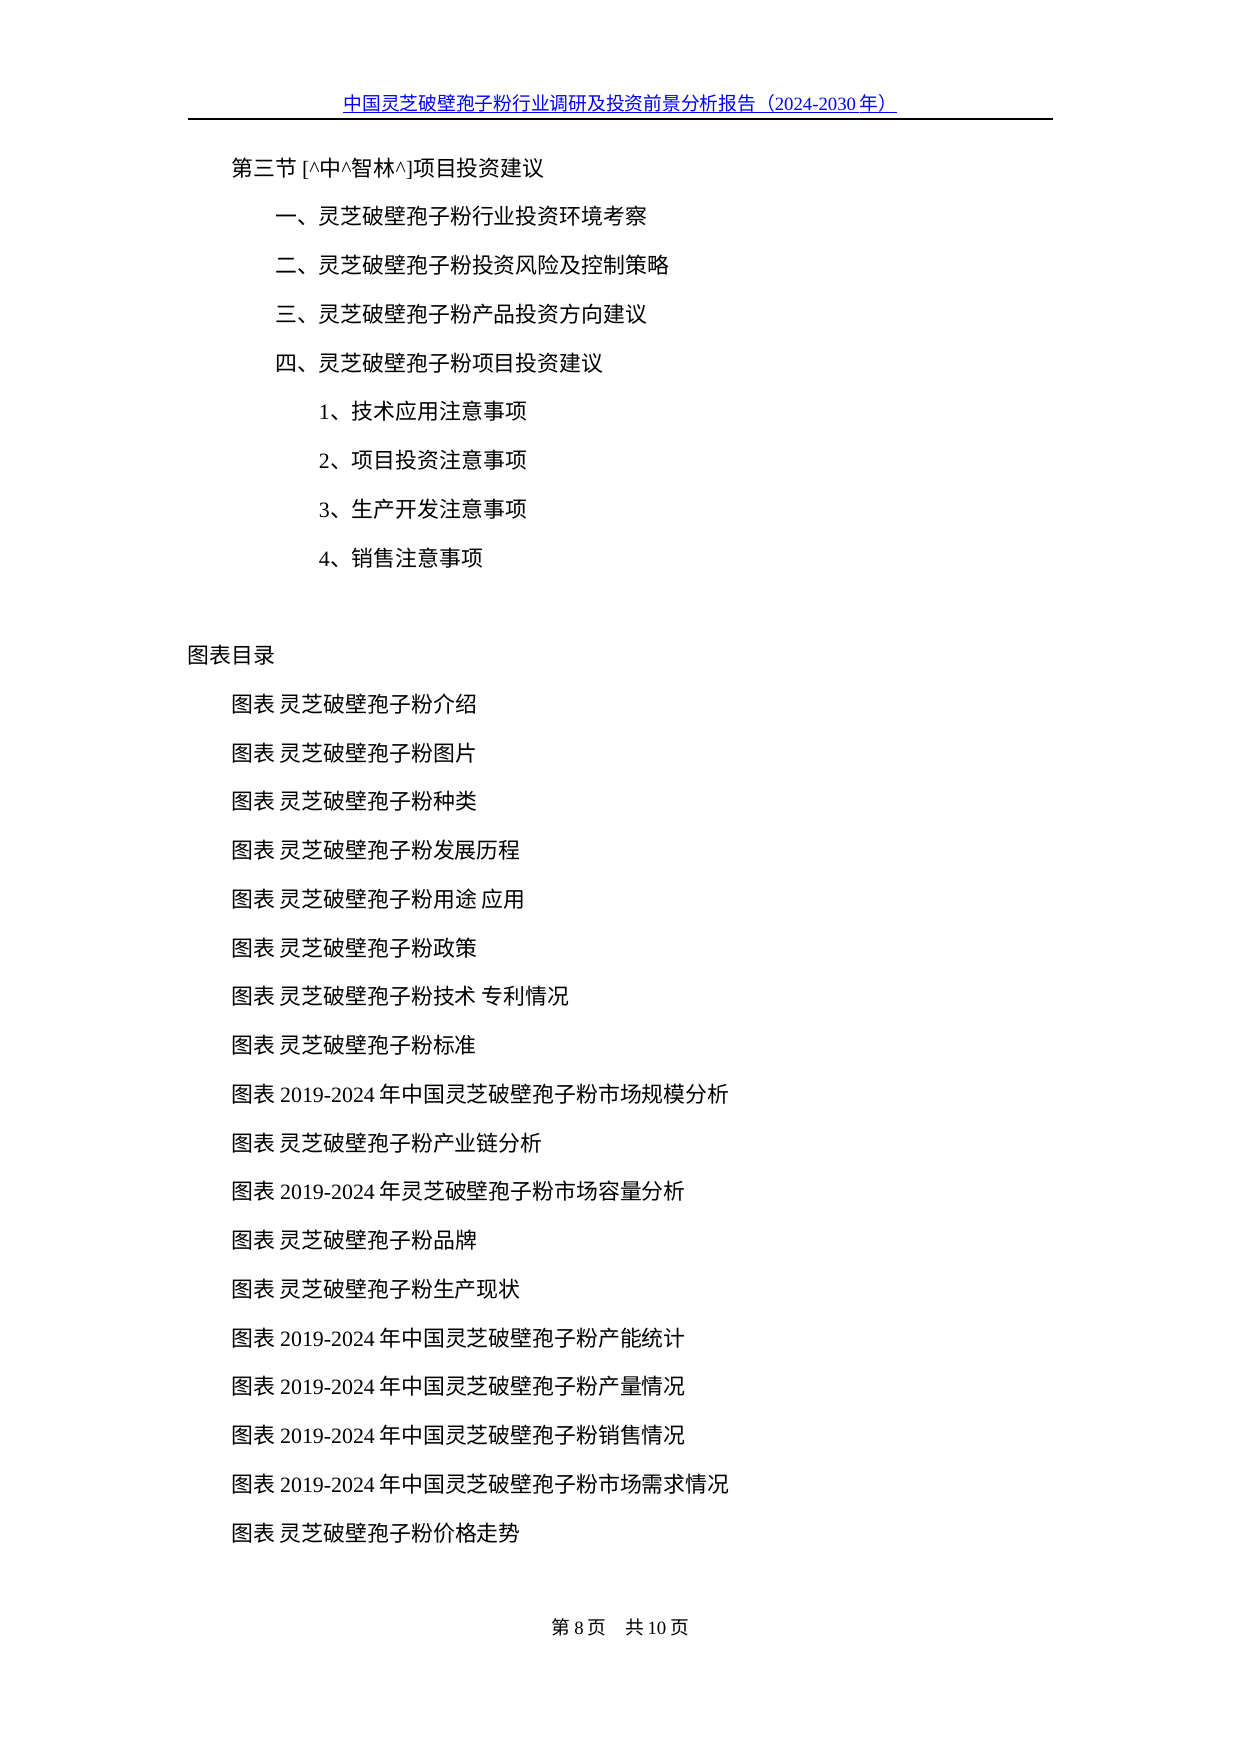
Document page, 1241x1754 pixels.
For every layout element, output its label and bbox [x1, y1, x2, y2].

text [187, 150, 1053, 1548]
